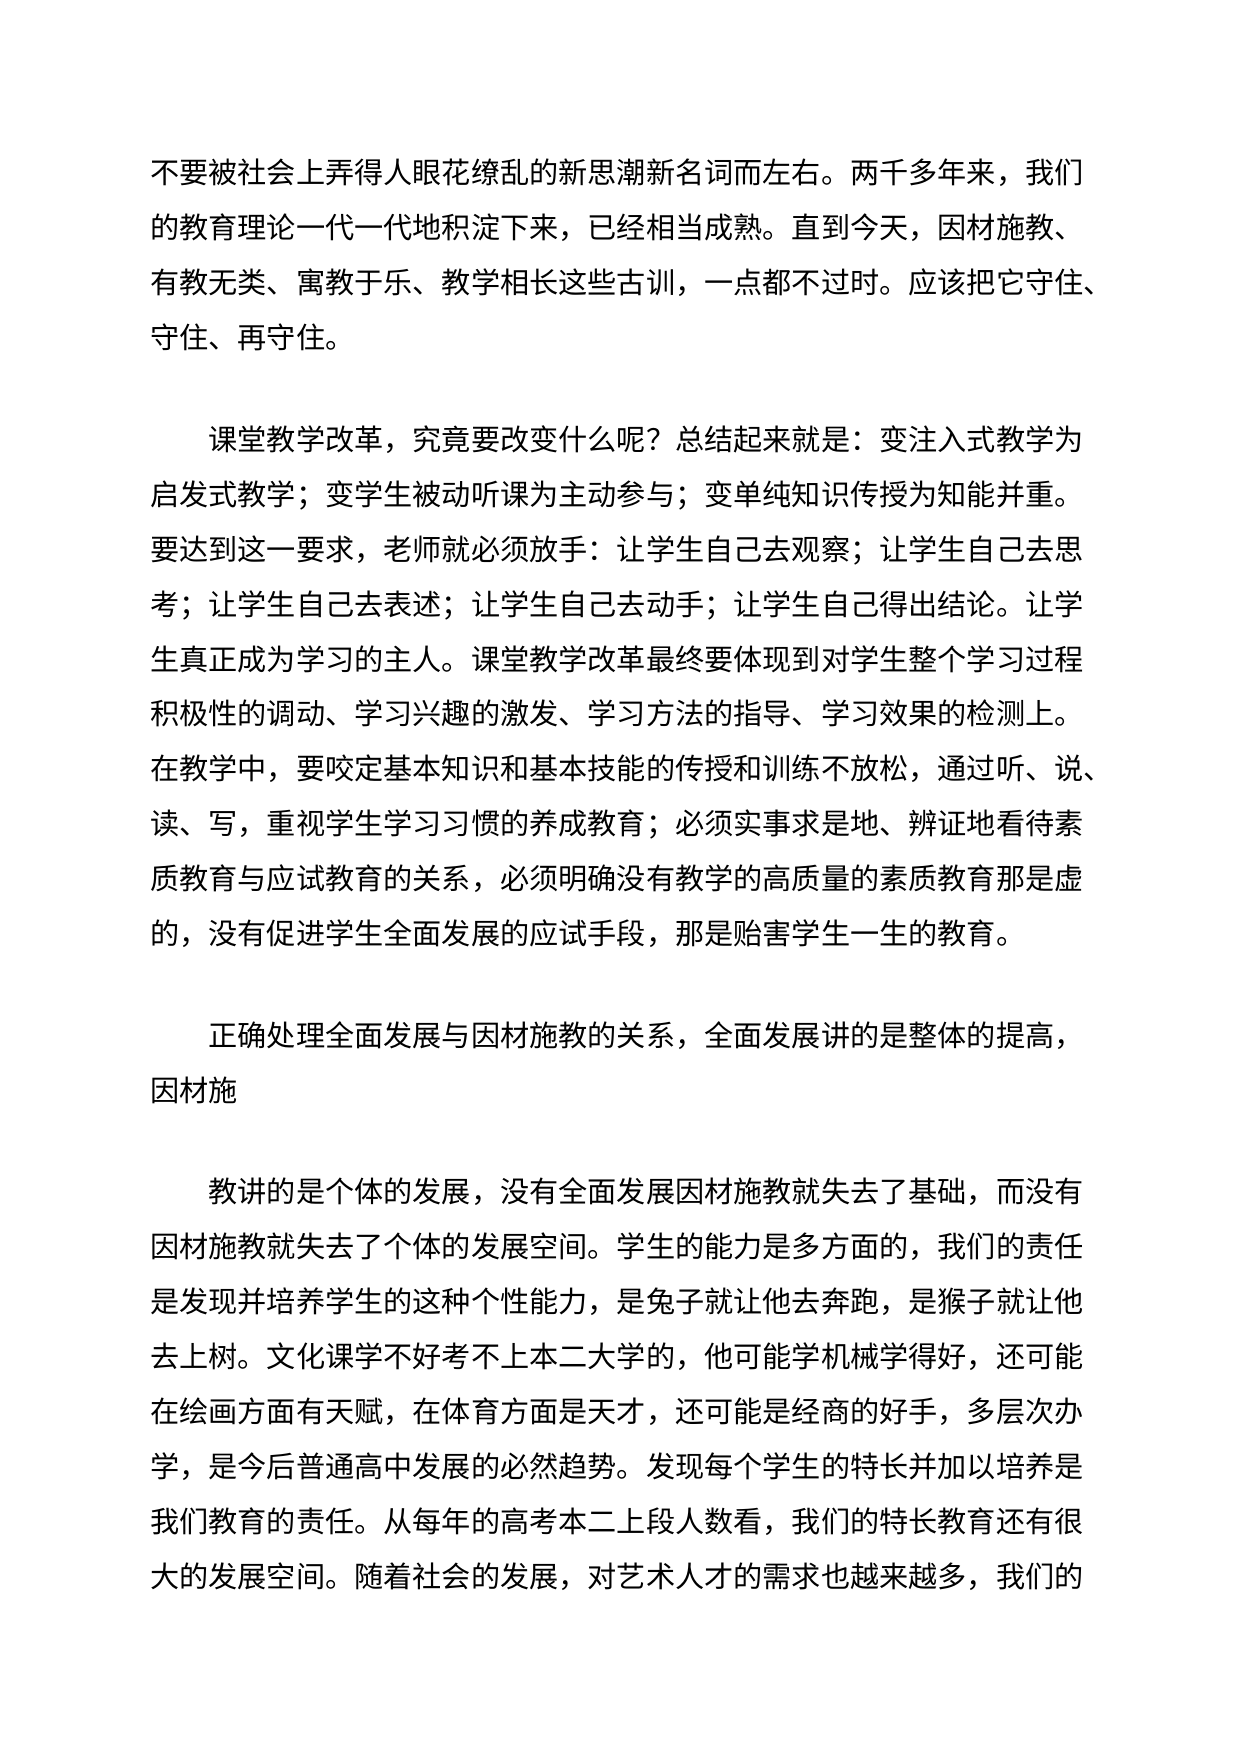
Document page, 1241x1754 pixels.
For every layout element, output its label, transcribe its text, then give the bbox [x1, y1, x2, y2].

text 正确处理全面发展与因材施教的关系，全面发展讲的是整体的提高，因材施 [150, 1012, 1090, 1109]
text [150, 1169, 1090, 1596]
text 课堂教学改革，究竟要改变什么呢？总结起来就是：变注入式教学为启发式教学；变学生被动听课为主动参与；变单纯知识传授为知能并重。要达到这一要求，老师就必须放手：让学生自己去观察；让学生自己去思考；让学生自己去表述；让学生自己去动手；让学生自己得出结论。让学生真正成为学习的主人。课堂教学改革最终要体现到对学生整个学习过程积极性的调动、学习兴趣的激发、学习方法的指导、学习效果的检测上。在教学中，要咬定基本知识和基本技能的传授和训练不放松，通过听、说、读、写，重视学生学习习惯的养成教育；必须实事求是地、辨证地看待素质教育与应试教育的关系，必须明确没有教学的高质量的素质教育那是虚的，没有促进学生全面发展的应试手段，那是贻害学生一生的教育。 [150, 416, 1090, 953]
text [150, 150, 1090, 357]
